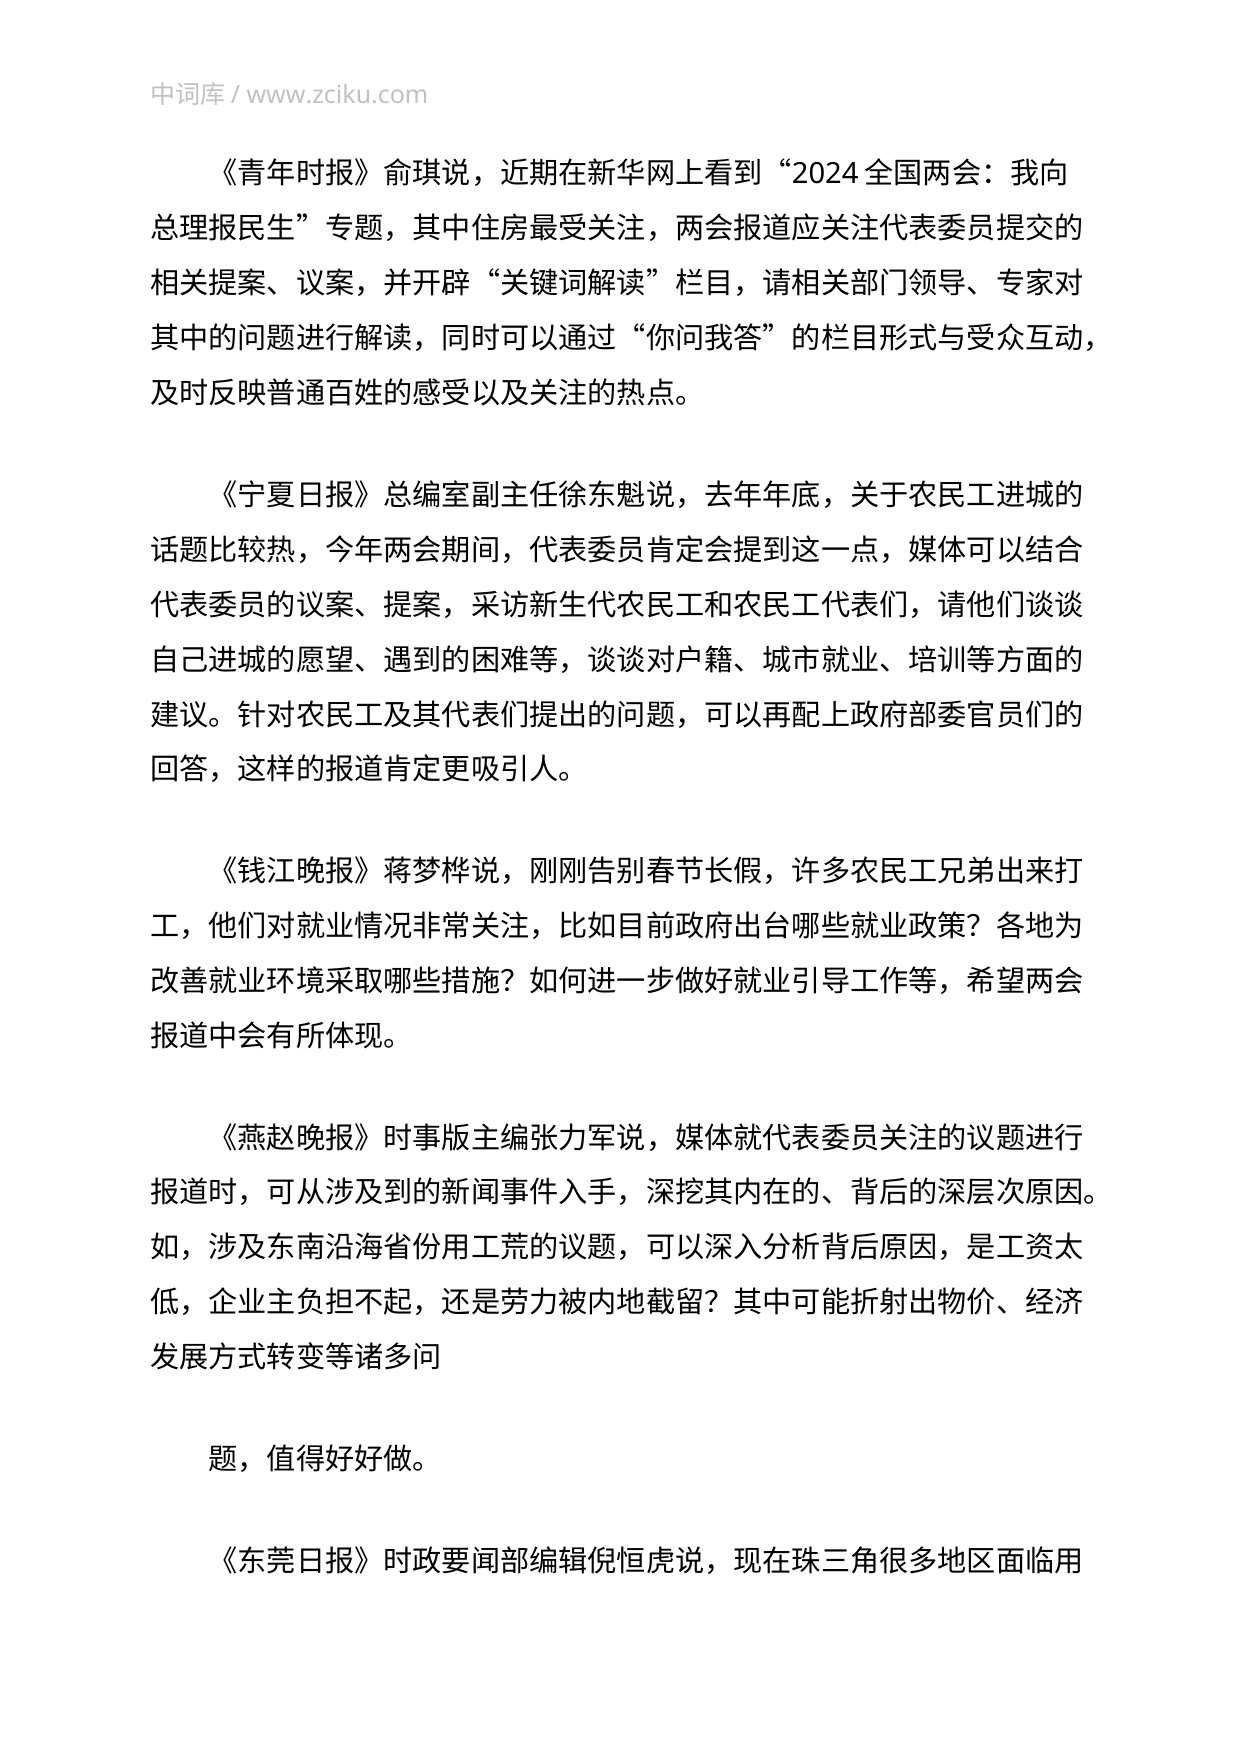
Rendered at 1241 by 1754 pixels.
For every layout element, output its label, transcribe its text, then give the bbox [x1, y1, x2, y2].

text 题，值得好好做。 [150, 1436, 1090, 1478]
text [150, 1537, 1090, 1579]
text 《钱江晚报》蒋梦桦说，刚刚告别春节长假，许多农民工兄弟出来打工，他们对就业情况非常关注，比如目前政府出台哪些就业政策？各地为改善就业环境采取哪些措施？如何进一步做好就业引导工作等，希望两会报道中会有所体现。 [150, 848, 1090, 1055]
text 《青年时报》俞琪说，近期在新华网上看到“2024全国两会：我向总理报民生”专题，其中住房最受关注，两会报道应关注代表委员提交的相关提案、议案，并开辟“关键词解读”栏目，请相关部门领导、专家对其中的问题进行解读，同时可以通过“你问我答”的栏目形式与受众互动，及时反映普通百姓的感受以及关注的热点。 [150, 150, 1090, 412]
text 《宁夏日报》总编室副主任徐东魁说，去年年底，关于农民工进城的话题比较热，今年两会期间，代表委员肯定会提到这一点，媒体可以结合代表委员的议案、提案，采访新生代农民工和农民工代表们，请他们谈谈自己进城的愿望、遇到的困难等，谈谈对户籍、城市就业、培训等方面的建议。针对农民工及其代表们提出的问题，可以再配上政府部委官员们的回答，这样的报道肯定更吸引人。 [150, 471, 1090, 788]
text 《燕赵晚报》时事版主编张力军说，媒体就代表委员关注的议题进行报道时，可从涉及到的新闻事件入手，深挖其内在的、背后的深层次原因。如，涉及东南沿海省份用工荒的议题，可以深入分析背后原因，是工资太低，企业主负担不起，还是劳力被内地截留？其中可能折射出物价、经济发展方式转变等诸多问 [150, 1114, 1090, 1376]
